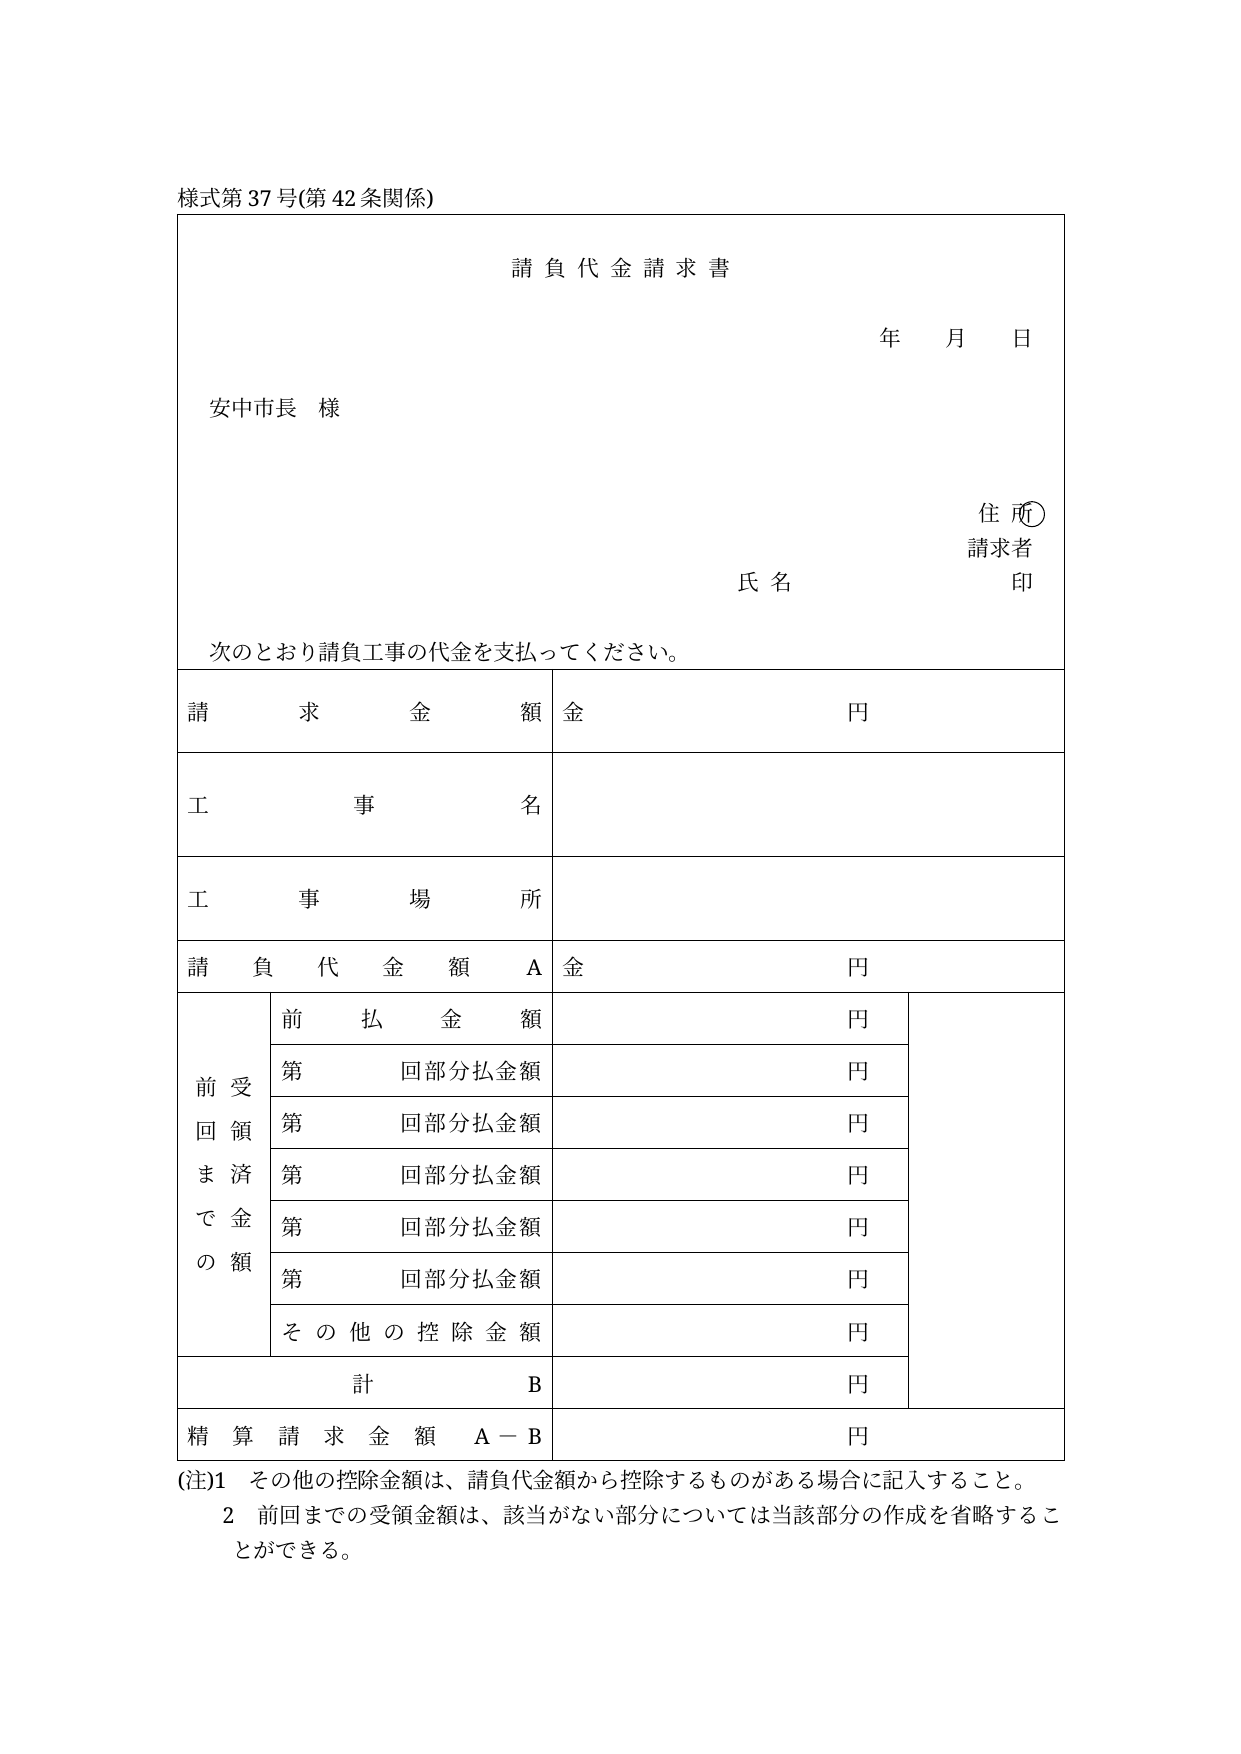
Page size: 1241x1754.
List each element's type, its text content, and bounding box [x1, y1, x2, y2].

text 2 前回までの受領金額は、該当がない部分については当該部分の作成を省略することができる。 [177, 1496, 1063, 1566]
table_cell 第 回部分払金額 [271, 1201, 552, 1252]
table_cell 請負代金額 A [178, 941, 552, 992]
table_cell その他の控除金額 [271, 1305, 552, 1356]
table_cell 工事場所 [178, 857, 552, 939]
table_cell 円 [553, 1357, 908, 1408]
table_cell [909, 993, 1064, 1408]
table_cell 円 [553, 993, 908, 1044]
table_cell 精算請求金額 A－B [178, 1409, 552, 1460]
table_cell 金 円 [553, 670, 1064, 752]
table_cell 計 B [178, 1357, 552, 1408]
table_cell 第 回部分払金額 [271, 1253, 552, 1304]
table_cell 請求金額 [178, 670, 552, 752]
table_cell 円 [553, 1201, 908, 1252]
table_cell 円 [553, 1409, 1064, 1460]
table_cell 第 回部分払金額 [271, 1149, 552, 1200]
table_cell 円 [553, 1149, 908, 1200]
table_cell 円 [553, 1253, 908, 1304]
table_cell 円 [553, 1097, 908, 1148]
table_cell 円 [553, 1305, 908, 1356]
text 様式第37号(第42条関係) [177, 179, 1063, 214]
table_cell 金 円 [553, 941, 1064, 992]
table_cell 第 回部分払金額 [271, 1097, 552, 1148]
table_cell 第 回部分払金額 [271, 1045, 552, 1096]
table_cell [553, 857, 1064, 939]
table_cell 前払金額 [271, 993, 552, 1044]
table_cell 円 [553, 1045, 908, 1096]
table_cell [553, 753, 1064, 856]
table_cell 工事名 [178, 753, 552, 856]
text (注)1 その他の控除金額は、請負代金額から控除するものがある場合に記入すること。 [177, 1461, 1063, 1496]
table_header 請負代金請求書 年 月 日 安中市長 様 住所 請求者 氏名 印 次のとおり請負工事の代金を支払ってください。 [178, 215, 1064, 669]
table_cell 受領済金額 前回までの [178, 993, 270, 1356]
